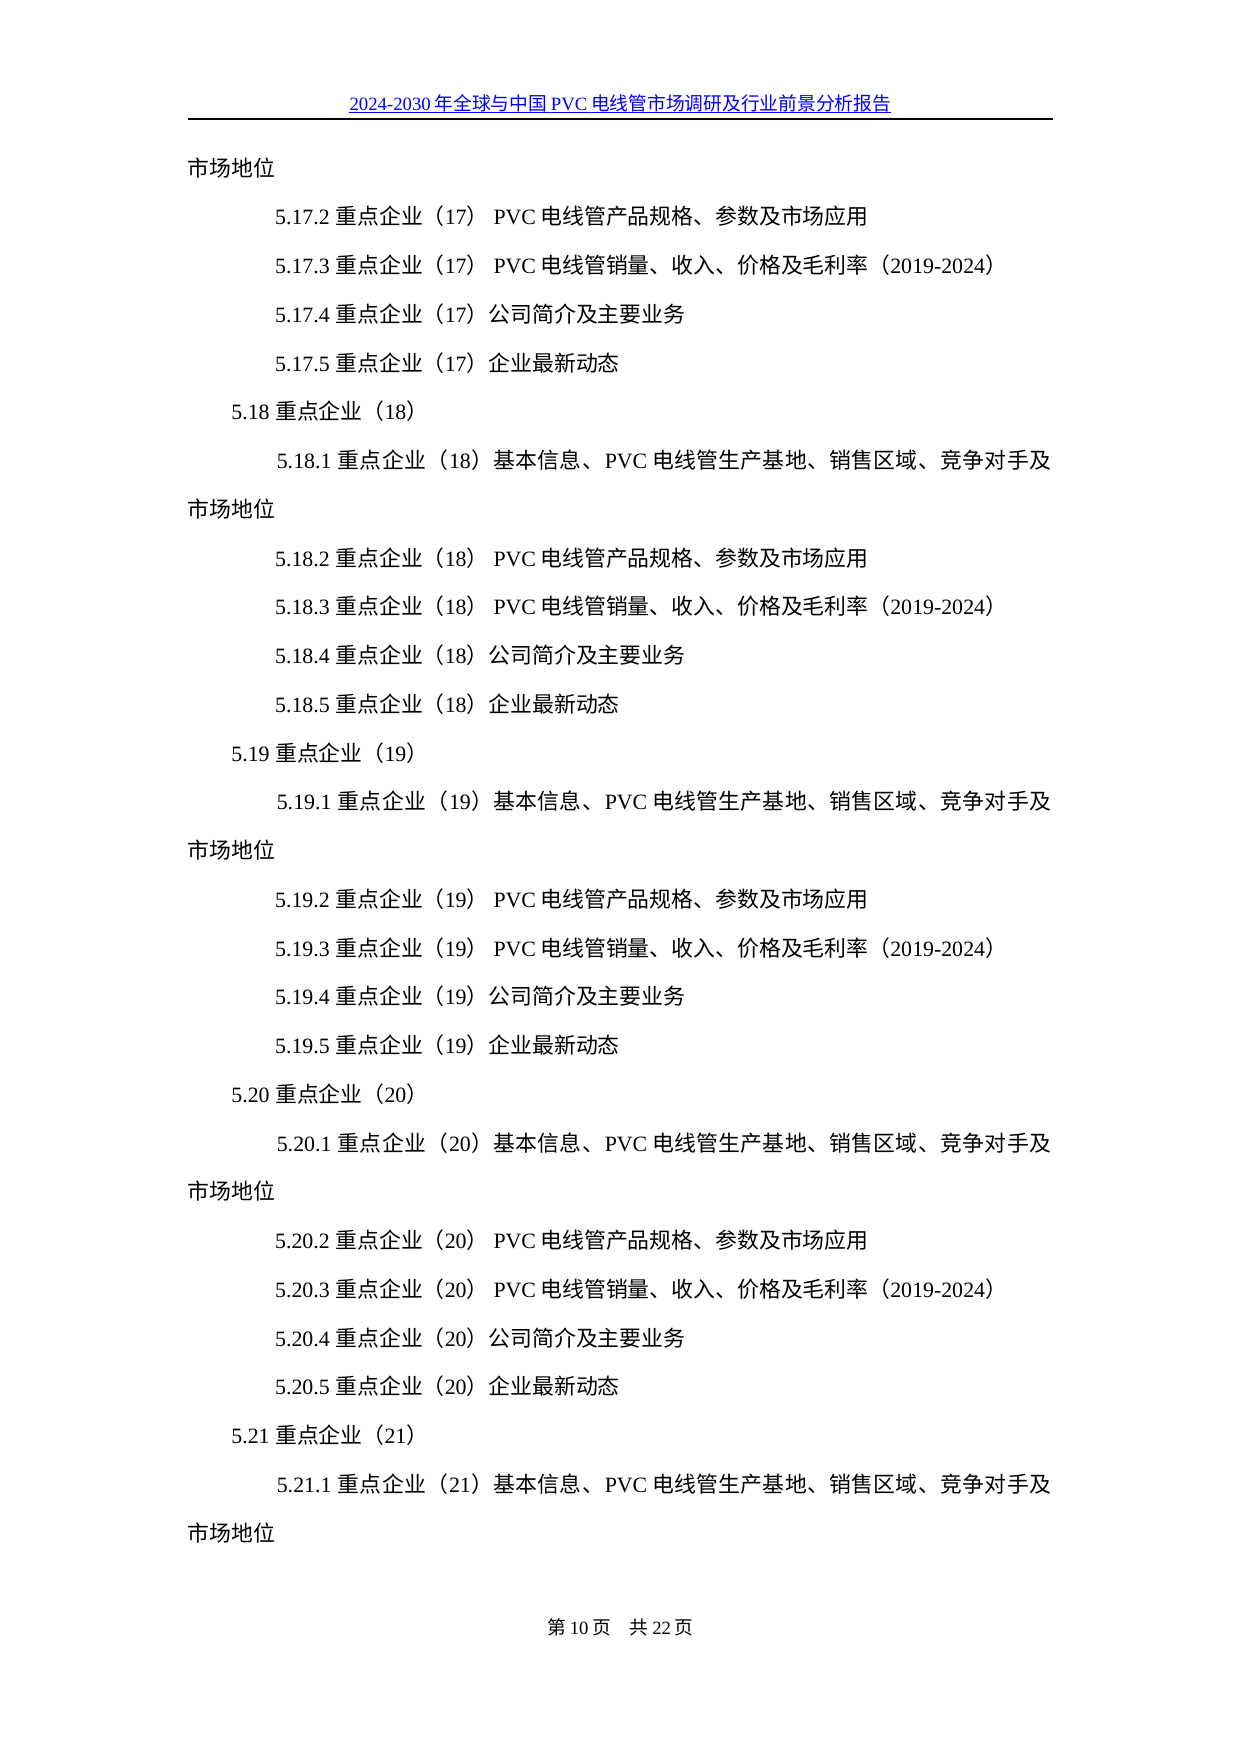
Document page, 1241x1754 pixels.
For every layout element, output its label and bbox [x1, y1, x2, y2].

text [187, 150, 1053, 1548]
